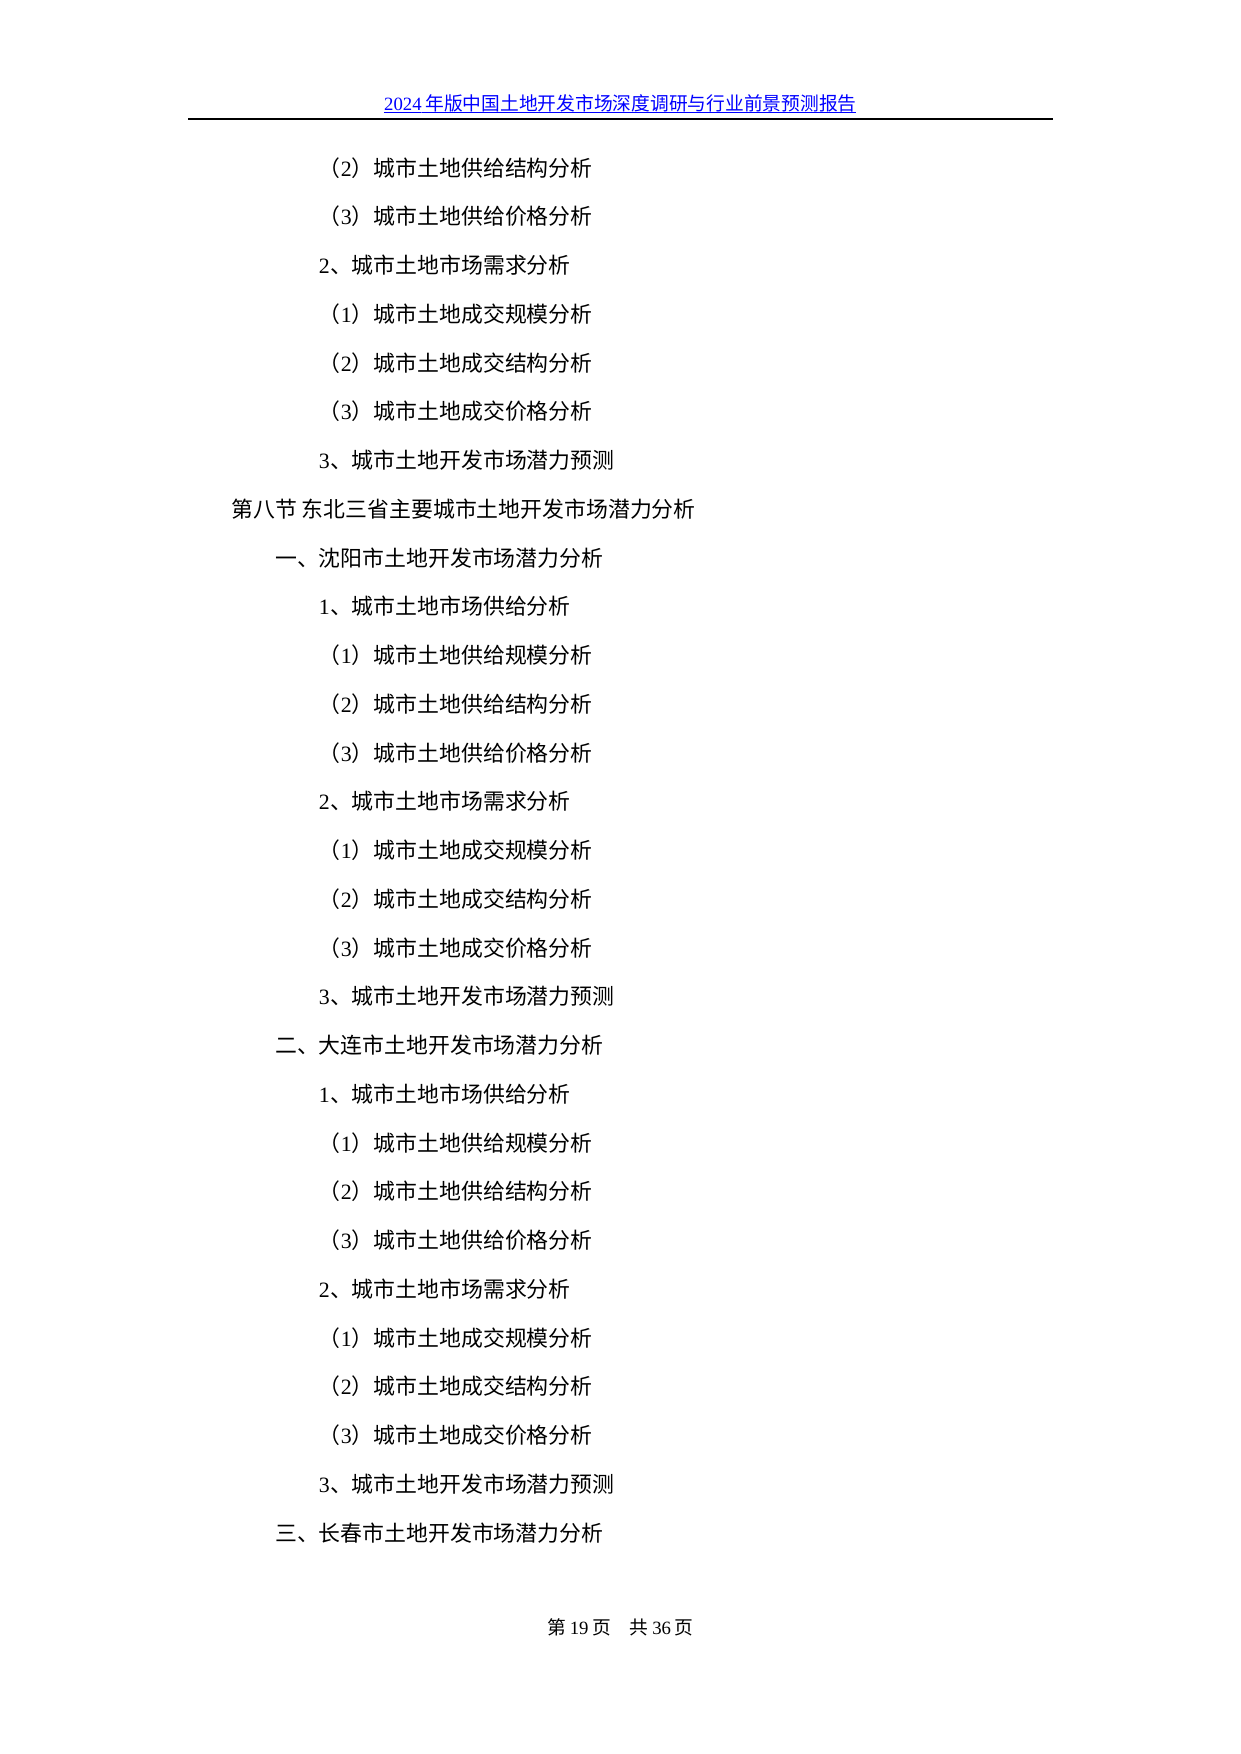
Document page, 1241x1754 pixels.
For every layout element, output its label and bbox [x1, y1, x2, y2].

text [187, 150, 1053, 1548]
